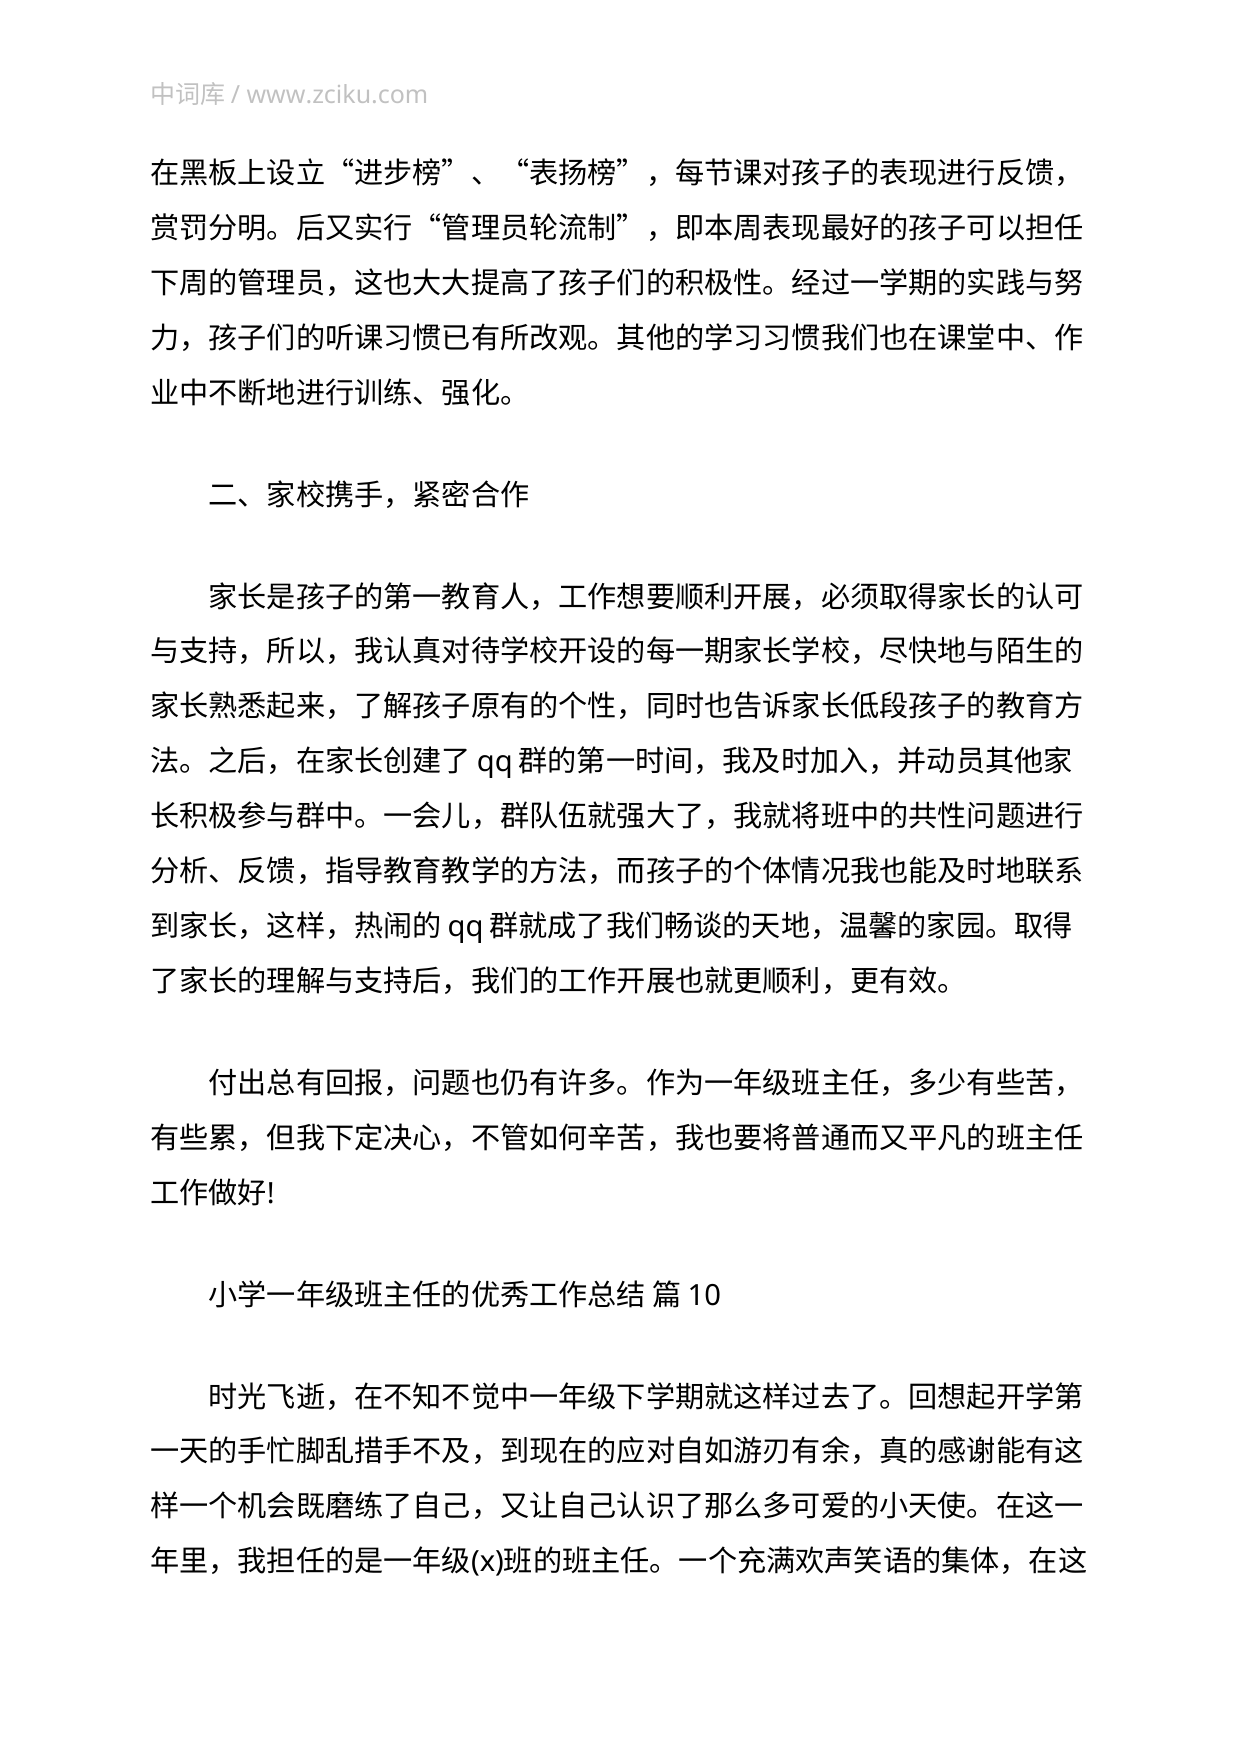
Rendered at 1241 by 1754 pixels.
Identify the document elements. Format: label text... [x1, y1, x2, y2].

text 付出总有回报，问题也仍有许多。作为一年级班主任，多少有些苦，有些累，但我下定决心，不管如何辛苦，我也要将普通而又平凡的班主任工作做好! [150, 1059, 1090, 1212]
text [150, 1373, 1090, 1580]
text 二、家校携手，紧密合作 [150, 471, 1090, 514]
text 家长是孩子的第一教育人，工作想要顺利开展，必须取得家长的认可与支持，所以，我认真对待学校开设的每一期家长学校，尽快地与陌生的家长熟悉起来，了解孩子原有的个性，同时也告诉家长低段孩子的教育方法。之后，在家长创建了qq群的第一时间，我及时加入，并动员其他家长积极参与群中。一会儿，群队伍就强大了，我就将班中的共性问题进行分析、反馈，指导教育教学的方法，而孩子的个体情况我也能及时地联系到家长，这样，热闹的qq群就成了我们畅谈的天地，温馨的家园。取得了家长的理解与支持后，我们的工作开展也就更顺利，更有效。 [150, 573, 1090, 1000]
text 小学一年级班主任的优秀工作总结 篇10 [150, 1271, 1090, 1313]
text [150, 150, 1090, 412]
